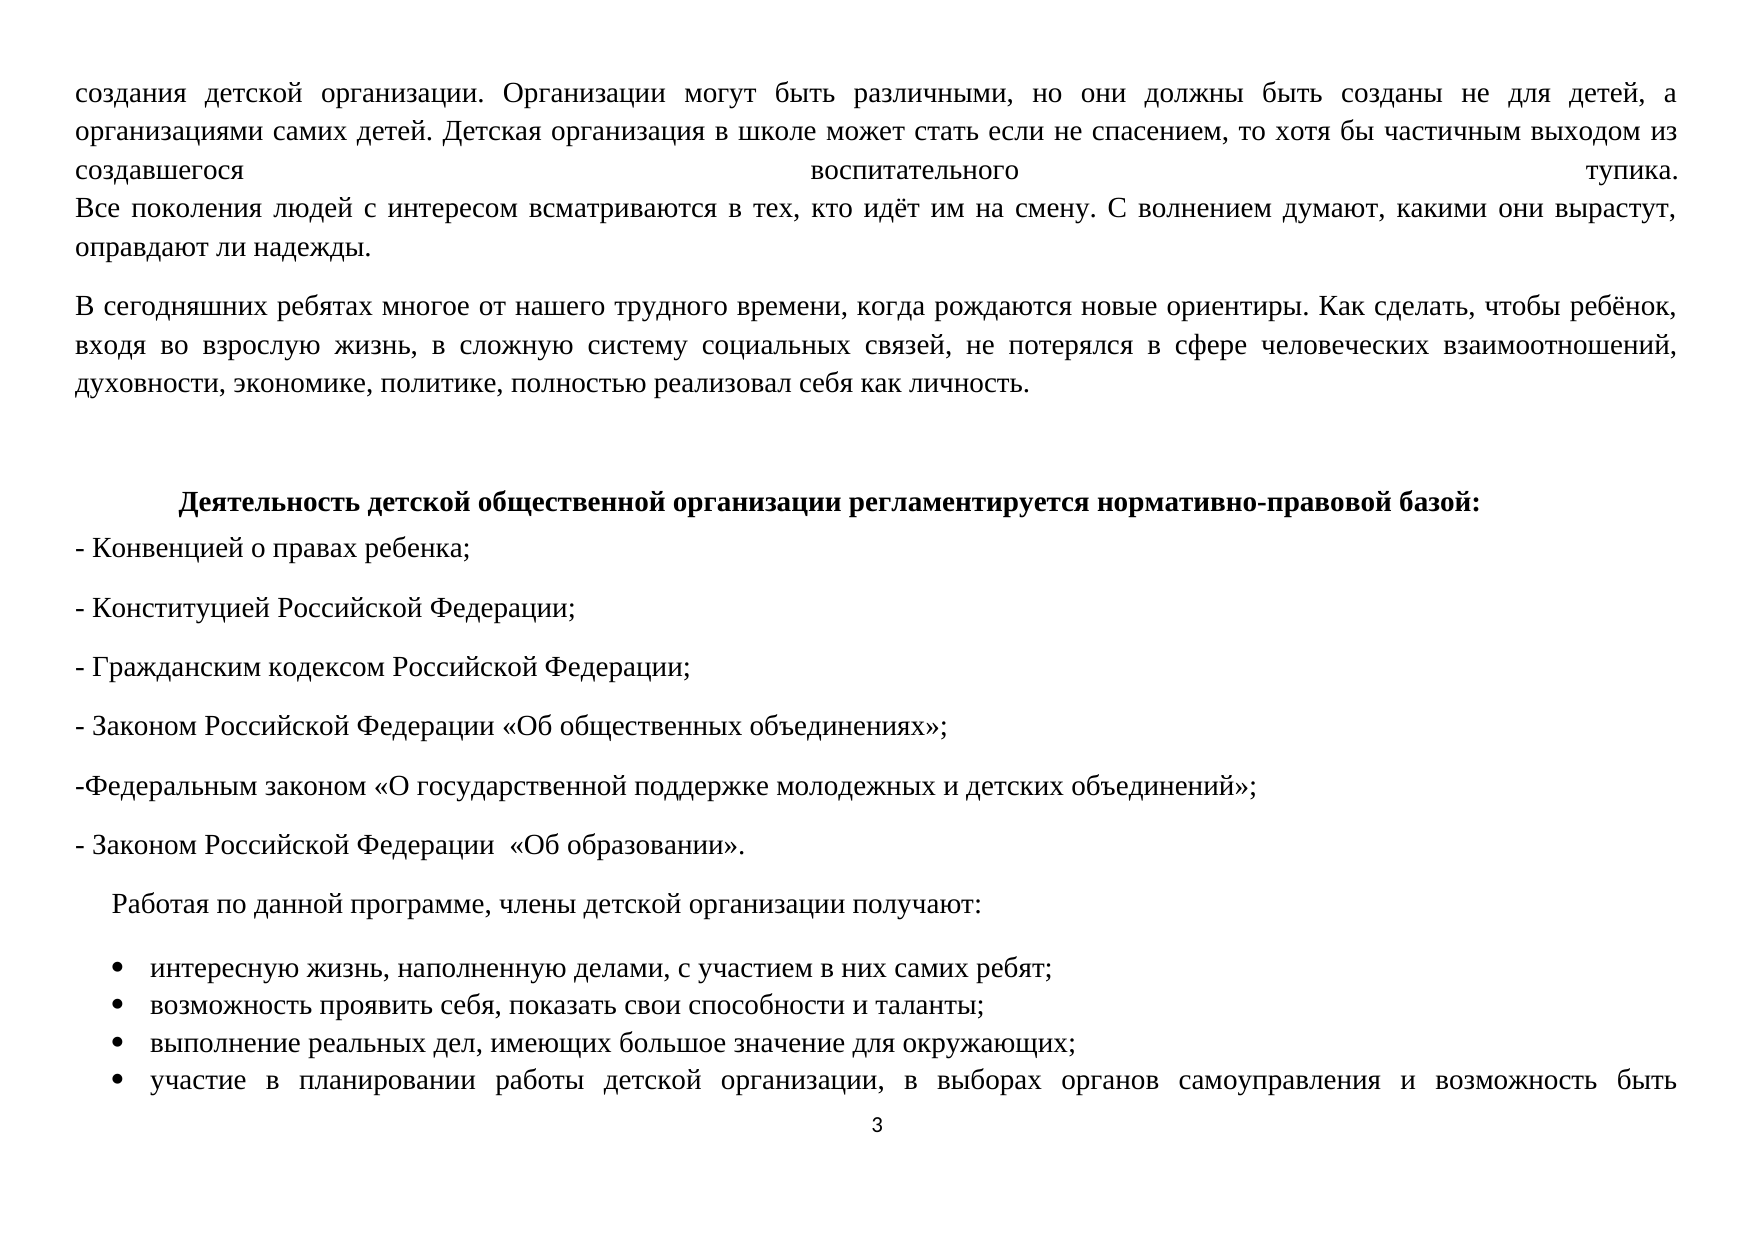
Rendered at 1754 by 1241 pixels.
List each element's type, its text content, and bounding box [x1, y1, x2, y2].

text Работая по данной программе, члены детской организации получают: [75, 887, 1679, 920]
text -Федеральным законом «О государственной поддержке молодежных и детских объединений»; [75, 768, 1679, 801]
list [112, 1058, 1679, 1096]
list возможность проявить себя, показать свои способности и таланты; [112, 983, 1679, 1021]
text - Законом Российской Федерации «Об образовании». [75, 827, 1679, 861]
list интересную жизнь, наполненную делами, с участием в них самих ребят; [112, 946, 1679, 983]
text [75, 75, 1679, 263]
text Деятельность детской общественной организации регламентируется нормативно-правовой базой: [104, 484, 1679, 518]
text В сегодняшних ребятах многое от нашего трудного времени, когда рождаются новые ориентиры. Как сделать, чтобы ребёнок, входя во взрослую жизнь, в сложную систему социальных связей, не потерялся в сфере человеческих взаимоотношений, духовности, экономике, политике, полностью реализовал себя как личность. [75, 288, 1679, 399]
text - Законом Российской Федерации «Об общественных объединениях»; [75, 708, 1679, 742]
list выполнение реальных дел, имеющих большое значение для окружающих; [112, 1021, 1679, 1058]
text - Гражданским кодексом Российской Федерации; [75, 649, 1679, 683]
text - Конституцией Российской Федерации; [75, 590, 1679, 623]
text - Конвенцией о правах ребенка; [75, 530, 1679, 564]
